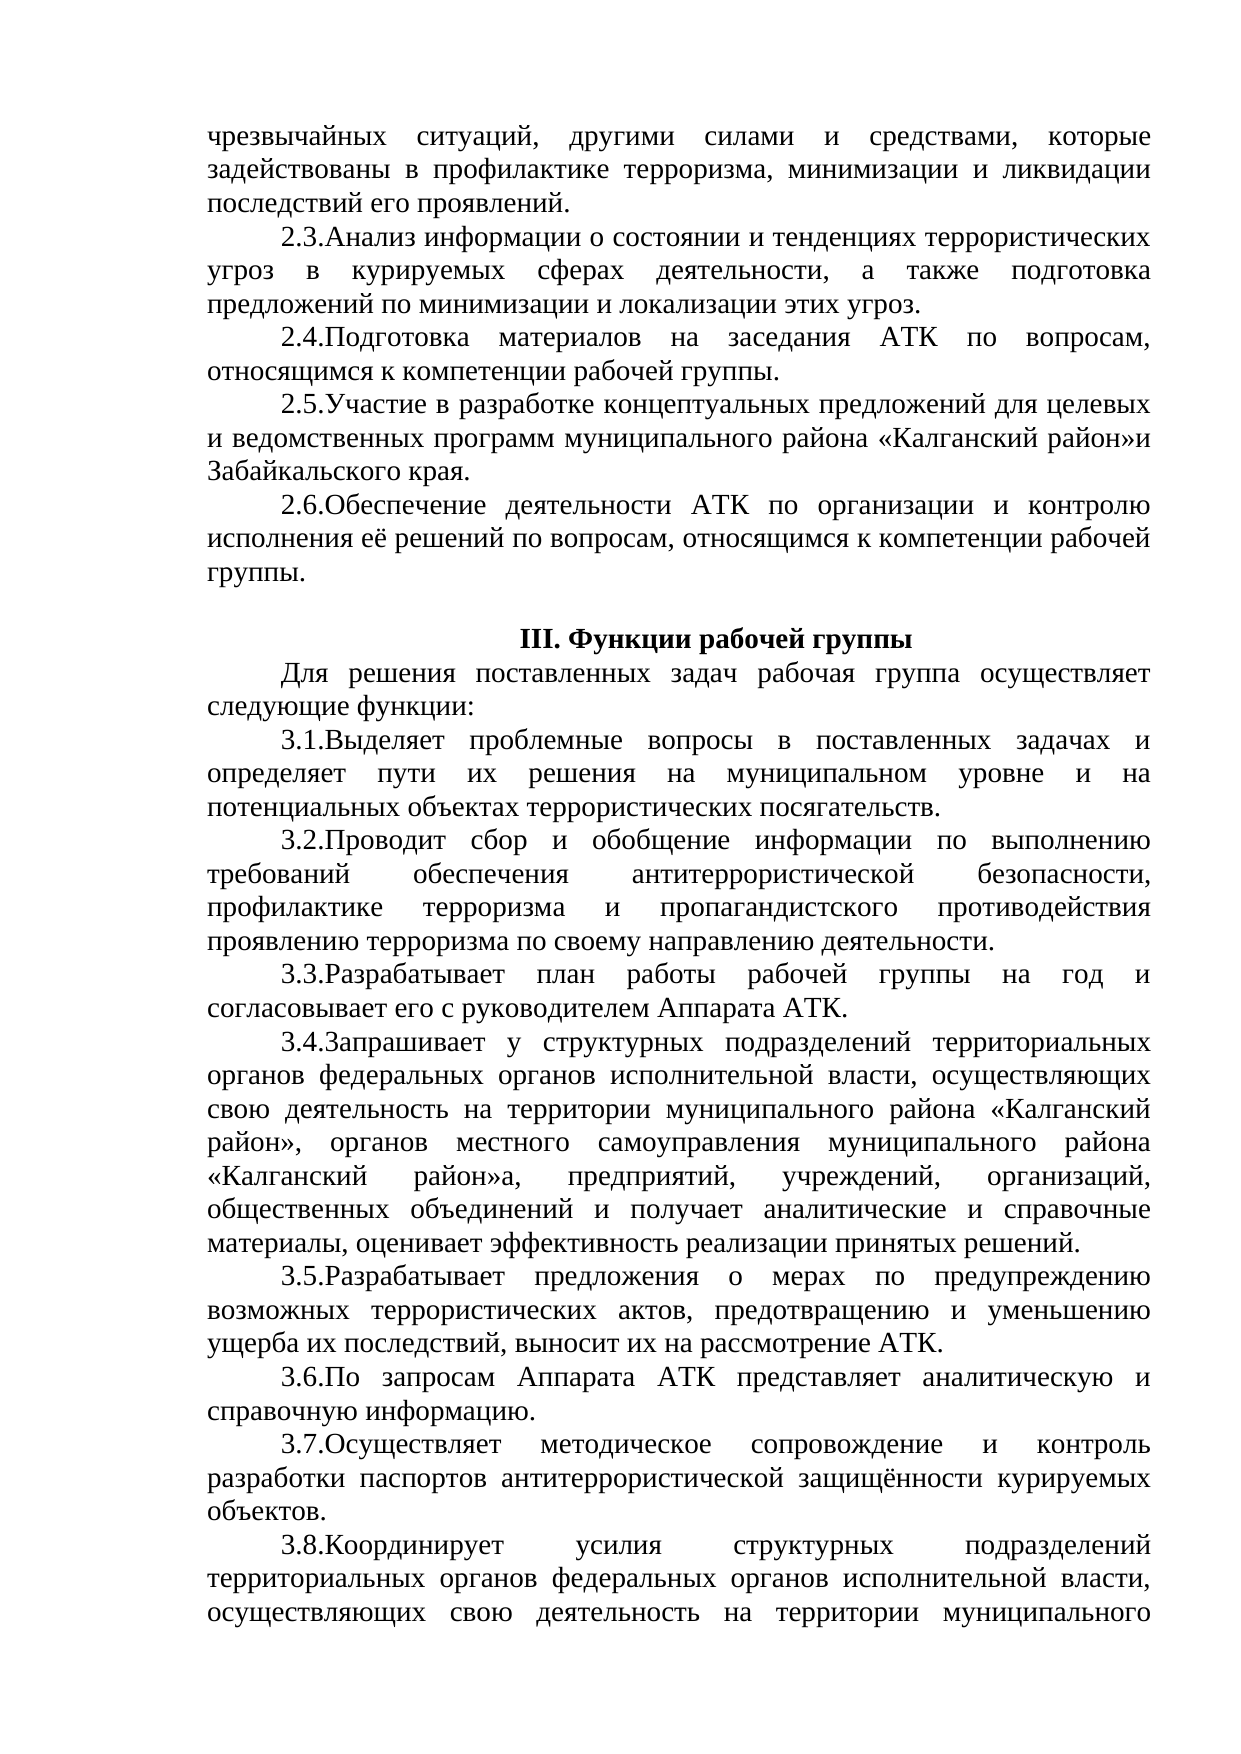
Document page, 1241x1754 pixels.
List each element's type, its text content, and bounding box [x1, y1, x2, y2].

text 2.4.Подготовка материалов на заседания АТК по вопросам, относящимся к компетенции рабочей группы. [207, 319, 1152, 386]
text 3.6.По запросам Аппарата АТК представляет аналитическую и справочную информацию. [207, 1359, 1152, 1426]
text 3.7.Осуществляет методическое сопровождение и контроль разработки паспортов антитеррористической защищённости курируемых объектов. [207, 1426, 1152, 1527]
text Для решения поставленных задач рабочая группа осуществляет следующие функции: [207, 655, 1152, 722]
text 2.5.Участие в разработке концептуальных предложений для целевых и ведомственных программ муниципального района «Калганский район»и Забайкальского края. [207, 386, 1152, 487]
text 3.2.Проводит сбор и обобщение информации по выполнению требований обеспечения антитеррористической безопасности, профилактике терроризма и пропагандистского противодействия проявлению терроризма по своему направлению деятельности. [207, 822, 1152, 957]
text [207, 118, 1152, 219]
text 3.3.Разрабатывает план работы рабочей группы на год и согласовывает его с руководителем Аппарата АТК. [207, 957, 1152, 1024]
text 2.3.Анализ информации о состоянии и тенденциях террористических угроз в курируемых сферах деятельности, а также подготовка предложений по минимизации и локализации этих угроз. [207, 219, 1152, 319]
text 3.5.Разрабатывает предложения о мерах по предупреждению возможных террористических актов, предотвращению и уменьшению ущерба их последствий, выносит их на рассмотрение АТК. [207, 1258, 1152, 1359]
text III. Функции рабочей группы [207, 621, 1152, 655]
text 3.4.3апрашивает у структурных подразделений территориальных органов федеральных органов исполнительной власти, осуществляющих свою деятельность на территории муниципального района «Калганский район», органов местного самоуправления муниципального района «Калганский район»а, предприятий, учреждений, организаций, общественных объединений и получает аналитические и справочные материалы, оценивает эффективность реализации принятых решений. [207, 1024, 1152, 1258]
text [207, 1527, 1152, 1627]
text 2.6.Обеспечение деятельности АТК по организации и контролю исполнения её решений по вопросам, относящимся к компетенции рабочей группы. [207, 487, 1152, 588]
text 3.1.Выделяет проблемные вопросы в поставленных задачах и определяет пути их решения на муниципальном уровне и на потенциальных объектах террористических посягательств. [207, 722, 1152, 822]
